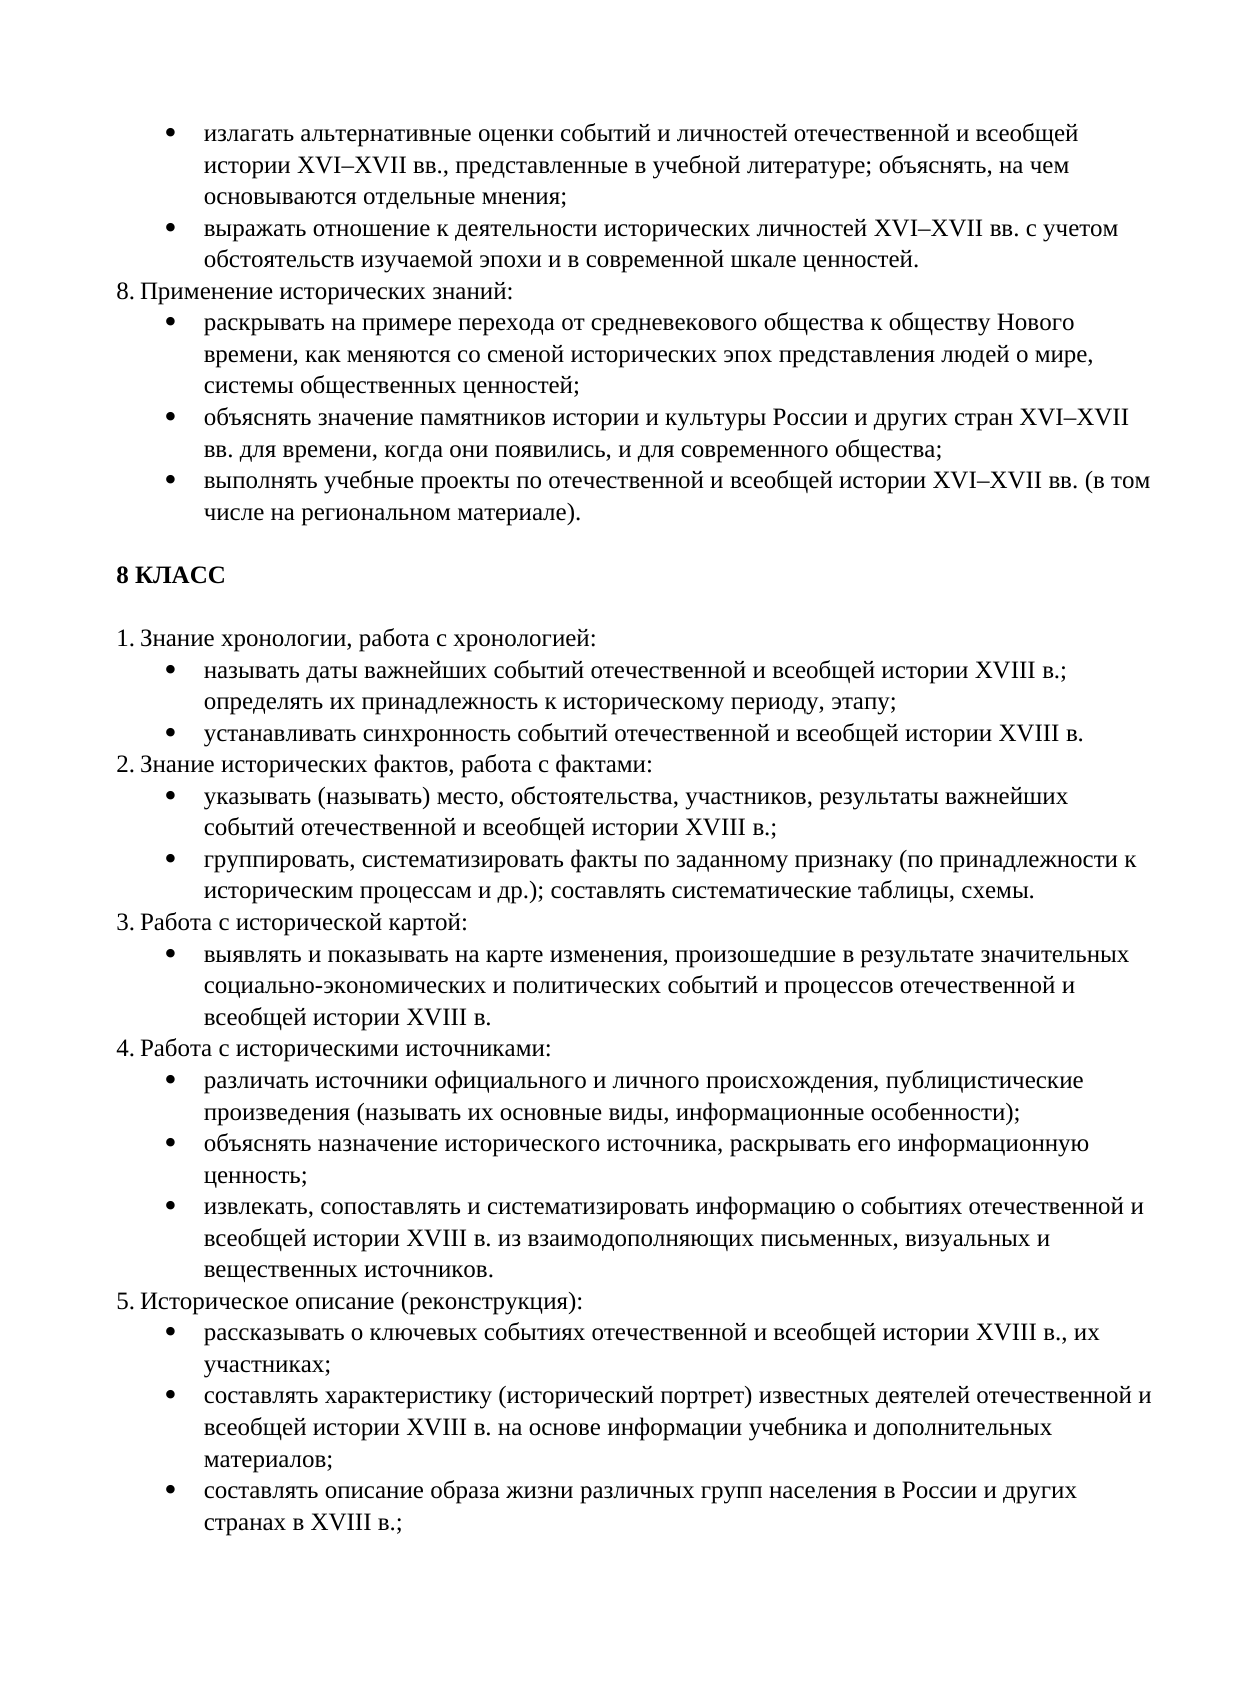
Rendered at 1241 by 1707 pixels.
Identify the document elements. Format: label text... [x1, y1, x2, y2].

list указывать (называть) место, обстоятельства, участников, результаты важнейших событий отечественной и всеобщей истории XVIII в.; [166, 781, 1152, 841]
list составлять характеристику (исторический портрет) известных деятелей отечественной и всеобщей истории XVIII в. на основе информации учебника и дополнительных материалов; [166, 1381, 1152, 1472]
text 3. Работа с исторической картой: [116, 907, 1152, 936]
text 8. Применение исторических знаний: [116, 276, 1152, 305]
list группировать, систематизировать факты по заданному признаку (по принадлежности к историческим процессам и др.); составлять систематические таблицы, схемы. [166, 844, 1152, 904]
list называть даты важнейших событий отечественной и всеобщей истории XVIII в.; определять их принадлежность к историческому периоду, этапу; [166, 655, 1152, 715]
list раскрывать на примере перехода от средневекового общества к обществу Нового времени, как меняются со сменой исторических эпох представления людей о мире, системы общественных ценностей; [166, 307, 1152, 399]
text 4. Работа с историческими источниками: [116, 1033, 1152, 1062]
list рассказывать о ключевых событиях отечественной и всеобщей истории XVIII в., их участниках; [166, 1317, 1152, 1378]
list объяснять значение памятников истории и культуры России и других стран XVI–XVII вв. для времени, когда они появились, и для современного общества; [166, 402, 1152, 462]
list выявлять и показывать на карте изменения, произошедшие в результате значительных социально-экономических и политических событий и процессов отечественной и всеобщей истории XVIII в. [166, 939, 1152, 1031]
list выражать отношение к деятельности исторических личностей XVI–XVII вв. с учетом обстоятельств изучаемой эпохи и в современной шкале ценностей. [166, 213, 1152, 273]
list извлекать, сопоставлять и систематизировать информацию о событиях отечественной и всеобщей истории XVIII в. из взаимодополняющих письменных, визуальных и вещественных источников. [166, 1191, 1152, 1283]
list объяснять назначение исторического источника, раскрывать его информационную ценность; [166, 1128, 1152, 1188]
text 2. Знание исторических фактов, работа с фактами: [116, 749, 1152, 778]
list различать источники официального и личного происхождения, публицистические произведения (называть их основные виды, информационные особенности); [166, 1065, 1152, 1125]
text 1. Знание хронологии, работа с хронологией: [116, 623, 1152, 652]
list устанавливать синхронность событий отечественной и всеобщей истории XVIII в. [166, 718, 1152, 747]
list составлять описание образа жизни различных групп населения в России и других странах в XVIII в.; [166, 1475, 1152, 1536]
list выполнять учебные проекты по отечественной и всеобщей истории XVI–XVII вв. (в том числе на региональном материале). [166, 465, 1152, 526]
list излагать альтернативные оценки событий и личностей отечественной и всеобщей истории XVI–XVII вв., представленные в учебной литературе; объяснять, на чем основываются отдельные мнения; [166, 118, 1152, 210]
text 8 КЛАСС [116, 560, 1152, 589]
text 5. Историческое описание (реконструкция): [116, 1286, 1152, 1315]
